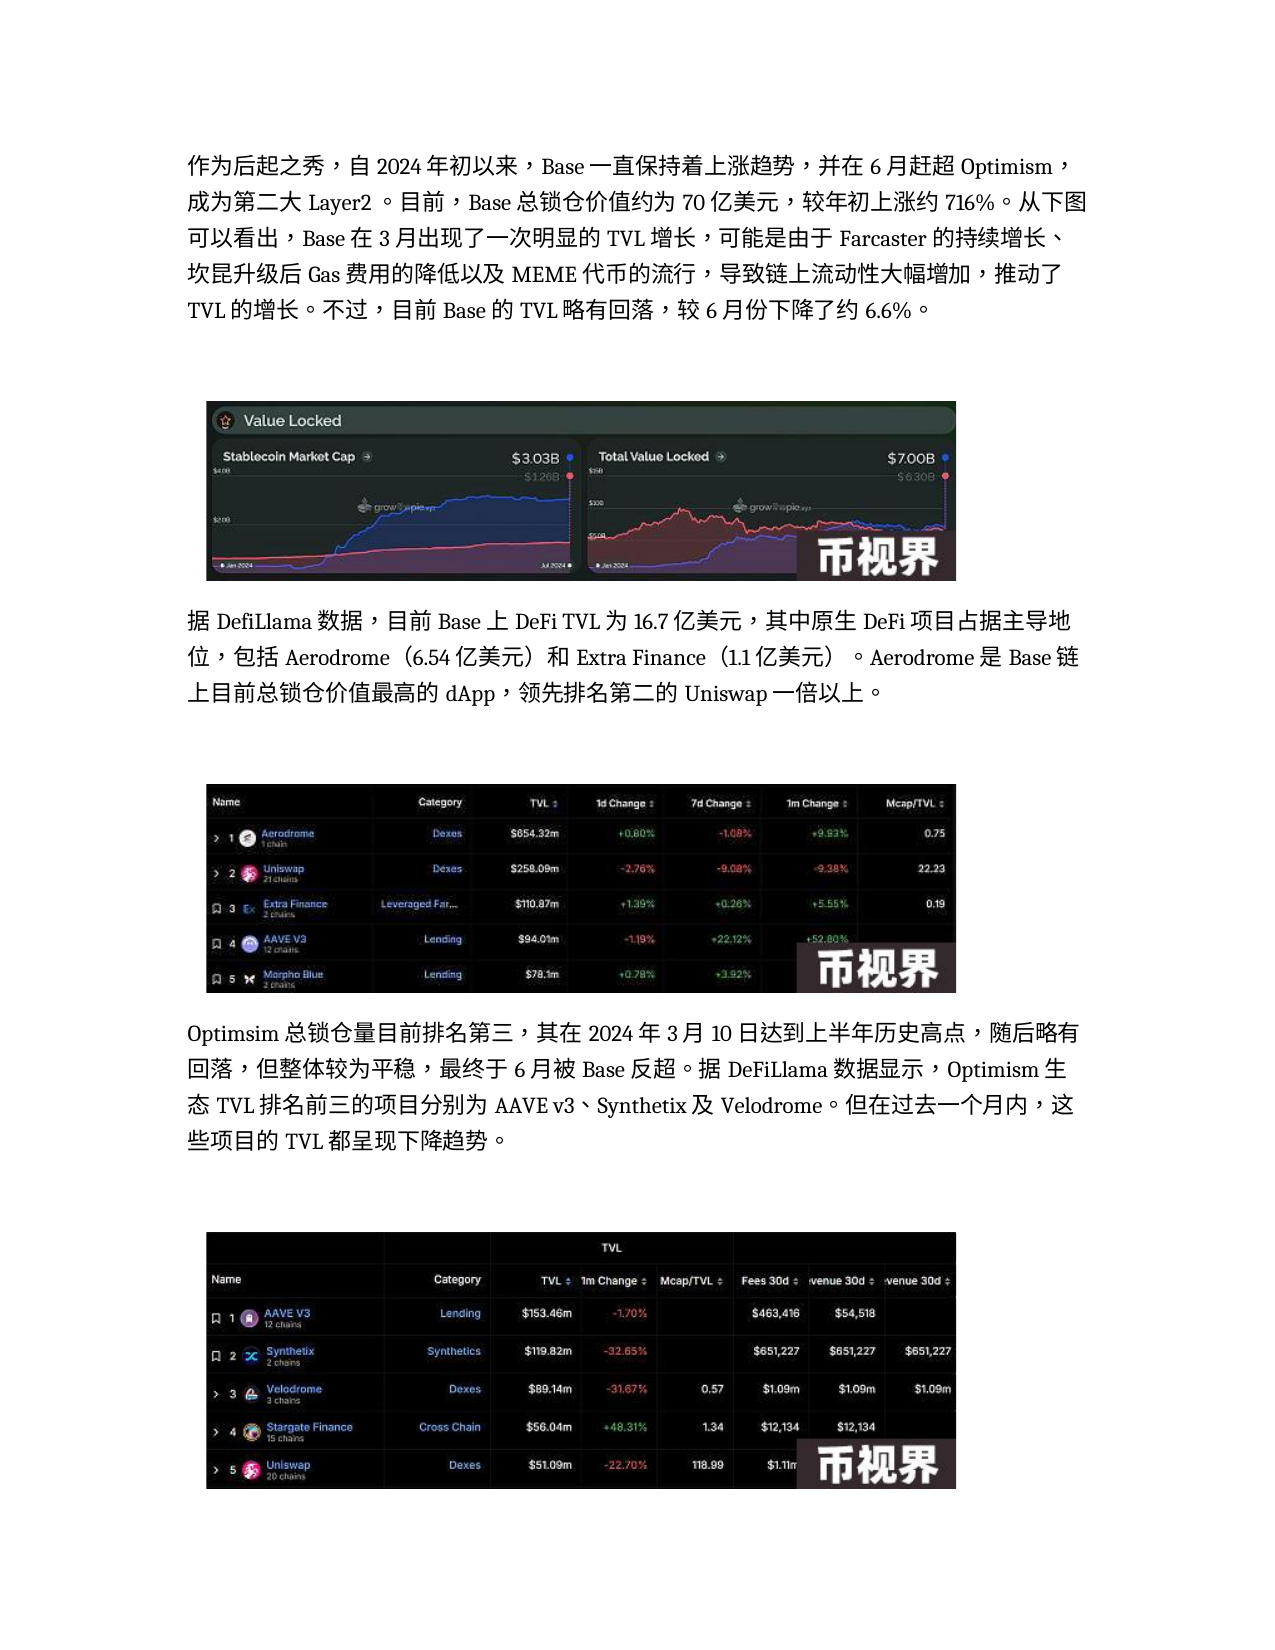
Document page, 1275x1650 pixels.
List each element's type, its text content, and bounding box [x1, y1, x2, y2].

text Optimsim 总锁仓量目前排名第三，其在 2024 年 3 月 10 日达到上半年历史高点，随后略有回落，但整体较为平稳，最终于 6 月被 Base 反超。据 DeFiLlama 数据显示，Optimism 生态 TVL 排名前三的项目分别为 AAVE v3、Synthetix 及 Velodrome。但在过去一个月内，这些项目的 TVL 都呈现下降趋势。 [187, 1017, 1087, 1156]
text 据 DefiLlama 数据，目前 Base 上 DeFi TVL 为 16.7 亿美元，其中原生 DeFi 项目占据主导地位，包括 Aerodrome（6.54 亿美元）和 Extra Finance（1.1 亿美元）。Aerodrome 是 Base 链上目前总锁仓价值最高的 dApp，领先排名第二的 Uniswap 一倍以上。 [187, 605, 1087, 708]
picture [206, 1232, 957, 1489]
picture [206, 784, 957, 993]
text 作为后起之秀，自 2024 年初以来，Base 一直保持着上涨趋势，并在 6 月赶超 Optimism，成为第二大 Layer2 。目前，Base 总锁仓价值约为 70 亿美元，较年初上涨约 716%。从下图可以看出，Base 在 3 月出现了一次明显的 TVL 增长，可能是由于 Farcaster 的持续增长、坎昆升级后 Gas 费用的降低以及 MEME 代币的流行，导致链上流动性大幅增加，推动了 TVL 的增长。不过，目前 Base 的 TVL 略有回落，较 6 月份下降了约 6.6%。 [187, 150, 1087, 325]
picture [206, 401, 957, 581]
